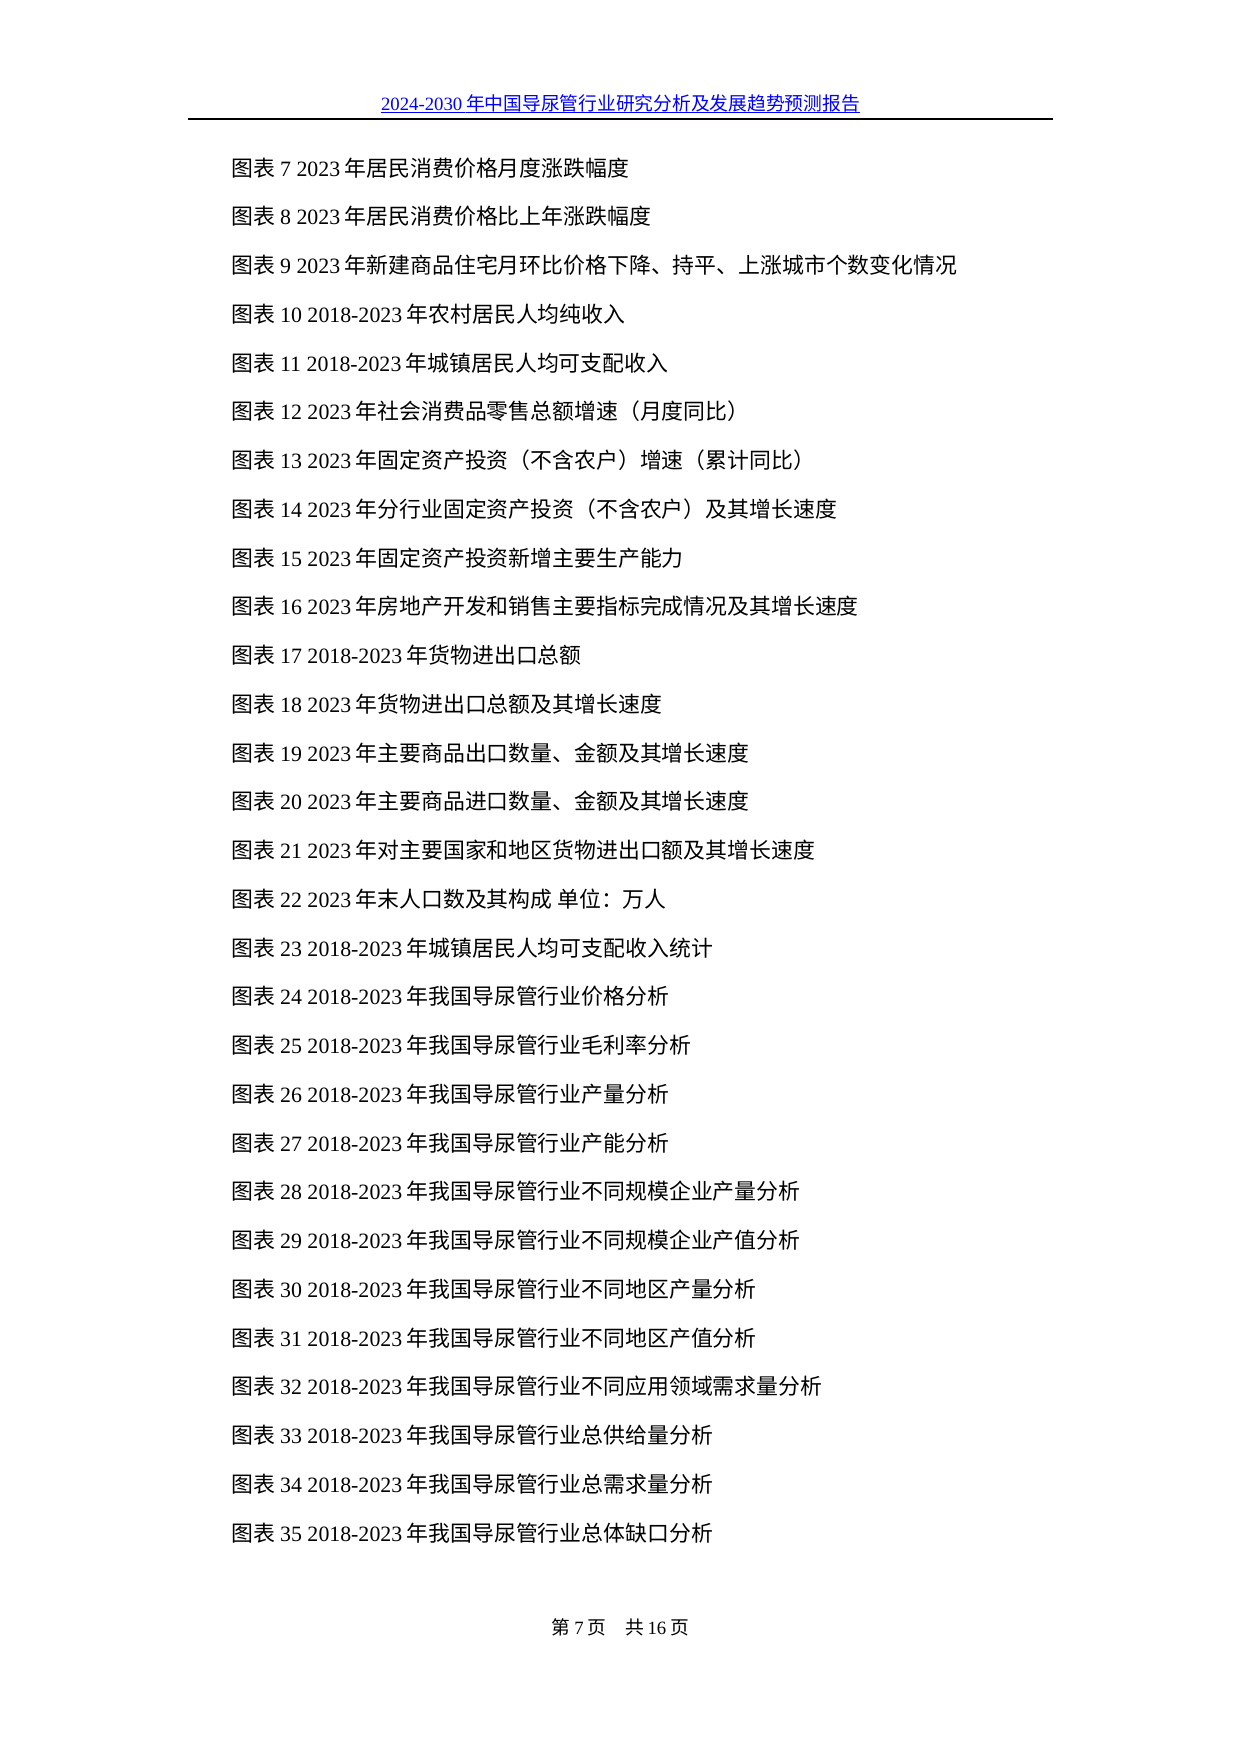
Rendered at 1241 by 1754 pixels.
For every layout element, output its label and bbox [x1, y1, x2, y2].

text [187, 150, 1053, 1548]
